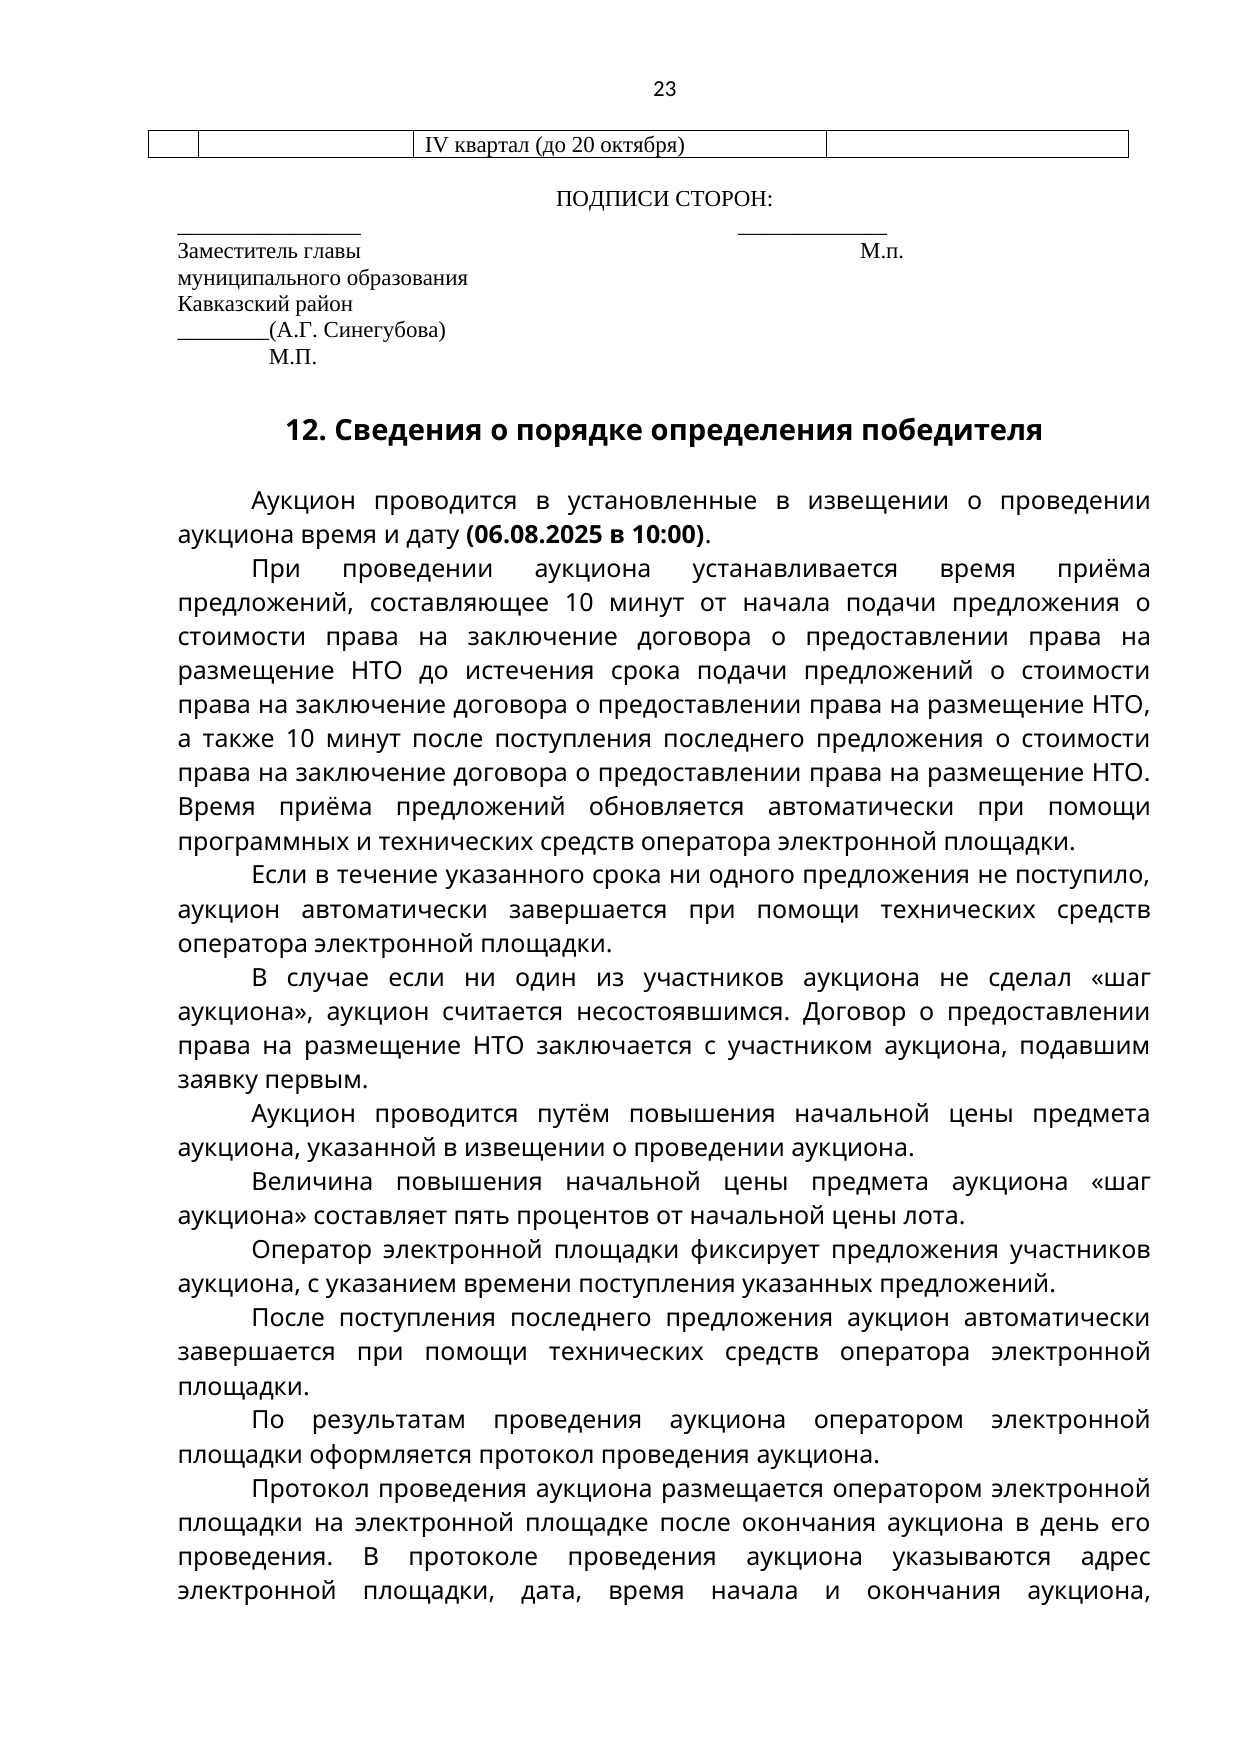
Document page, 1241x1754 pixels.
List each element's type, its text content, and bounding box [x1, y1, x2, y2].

text муниципального образования [177, 264, 1152, 290]
text Заместитель главы М.п. [177, 237, 1152, 264]
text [177, 1470, 1152, 1607]
text При проведении аукциона устанавливается время приёма предложений, составляющее 10 минут от начала подачи предложения о стоимости права на заключение договора о предоставлении права на размещение НТО до истечения срока подачи предложений о стоимости права на заключение договора о предоставлении права на размещение НТО, а также 10 минут после поступления последнего предложения о стоимости права на заключение договора о предоставлении права на размещение НТО. Время приёма предложений обновляется автоматически при помощи программных и технических средств оператора электронной площадки. [177, 551, 1152, 857]
text Кавказский район [177, 290, 1152, 316]
title 12. Сведения о порядке определения победителя [177, 409, 1152, 448]
text В случае если ни один из участников аукциона не сделал «шаг аукциона», аукцион считается несостоявшимся. Договор о предоставлении права на размещение НТО заключается с участником аукциона, подавшим заявку первым. [177, 959, 1152, 1096]
table_cell [827, 131, 1128, 157]
text М.П. [177, 343, 1152, 369]
text ________(А.Г. Синегубова) [177, 316, 1152, 343]
text Аукцион проводится путём повышения начальной цены предмета аукциона, указанной в извещении о проведении аукциона. [177, 1096, 1152, 1164]
text ________________ _____________ [148, 211, 1152, 237]
text Если в течение указанного срока ни одного предложения не поступило, аукцион автоматически завершается при помощи технических средств оператора электронной площадки. [177, 857, 1152, 959]
text Аукцион проводится в установленные в извещении о проведении аукциона время и дату (06.08.2025 в 10:00). [177, 482, 1152, 551]
table_cell IV квартал (до 20 октября) [414, 131, 826, 157]
table_cell [149, 131, 198, 157]
text После поступления последнего предложения аукцион автоматически завершается при помощи технических средств оператора электронной площадки. [177, 1300, 1152, 1402]
text Оператор электронной площадки фиксирует предложения участников аукциона, с указанием времени поступления указанных предложений. [177, 1232, 1152, 1300]
text Величина повышения начальной цены предмета аукциона «шаг аукциона» составляет пять процентов от начальной цены лота. [177, 1164, 1152, 1232]
text По результатам проведения аукциона оператором электронной площадки оформляется протокол проведения аукциона. [177, 1402, 1152, 1470]
text ПОДПИСИ СТОРОН: [148, 184, 1152, 211]
